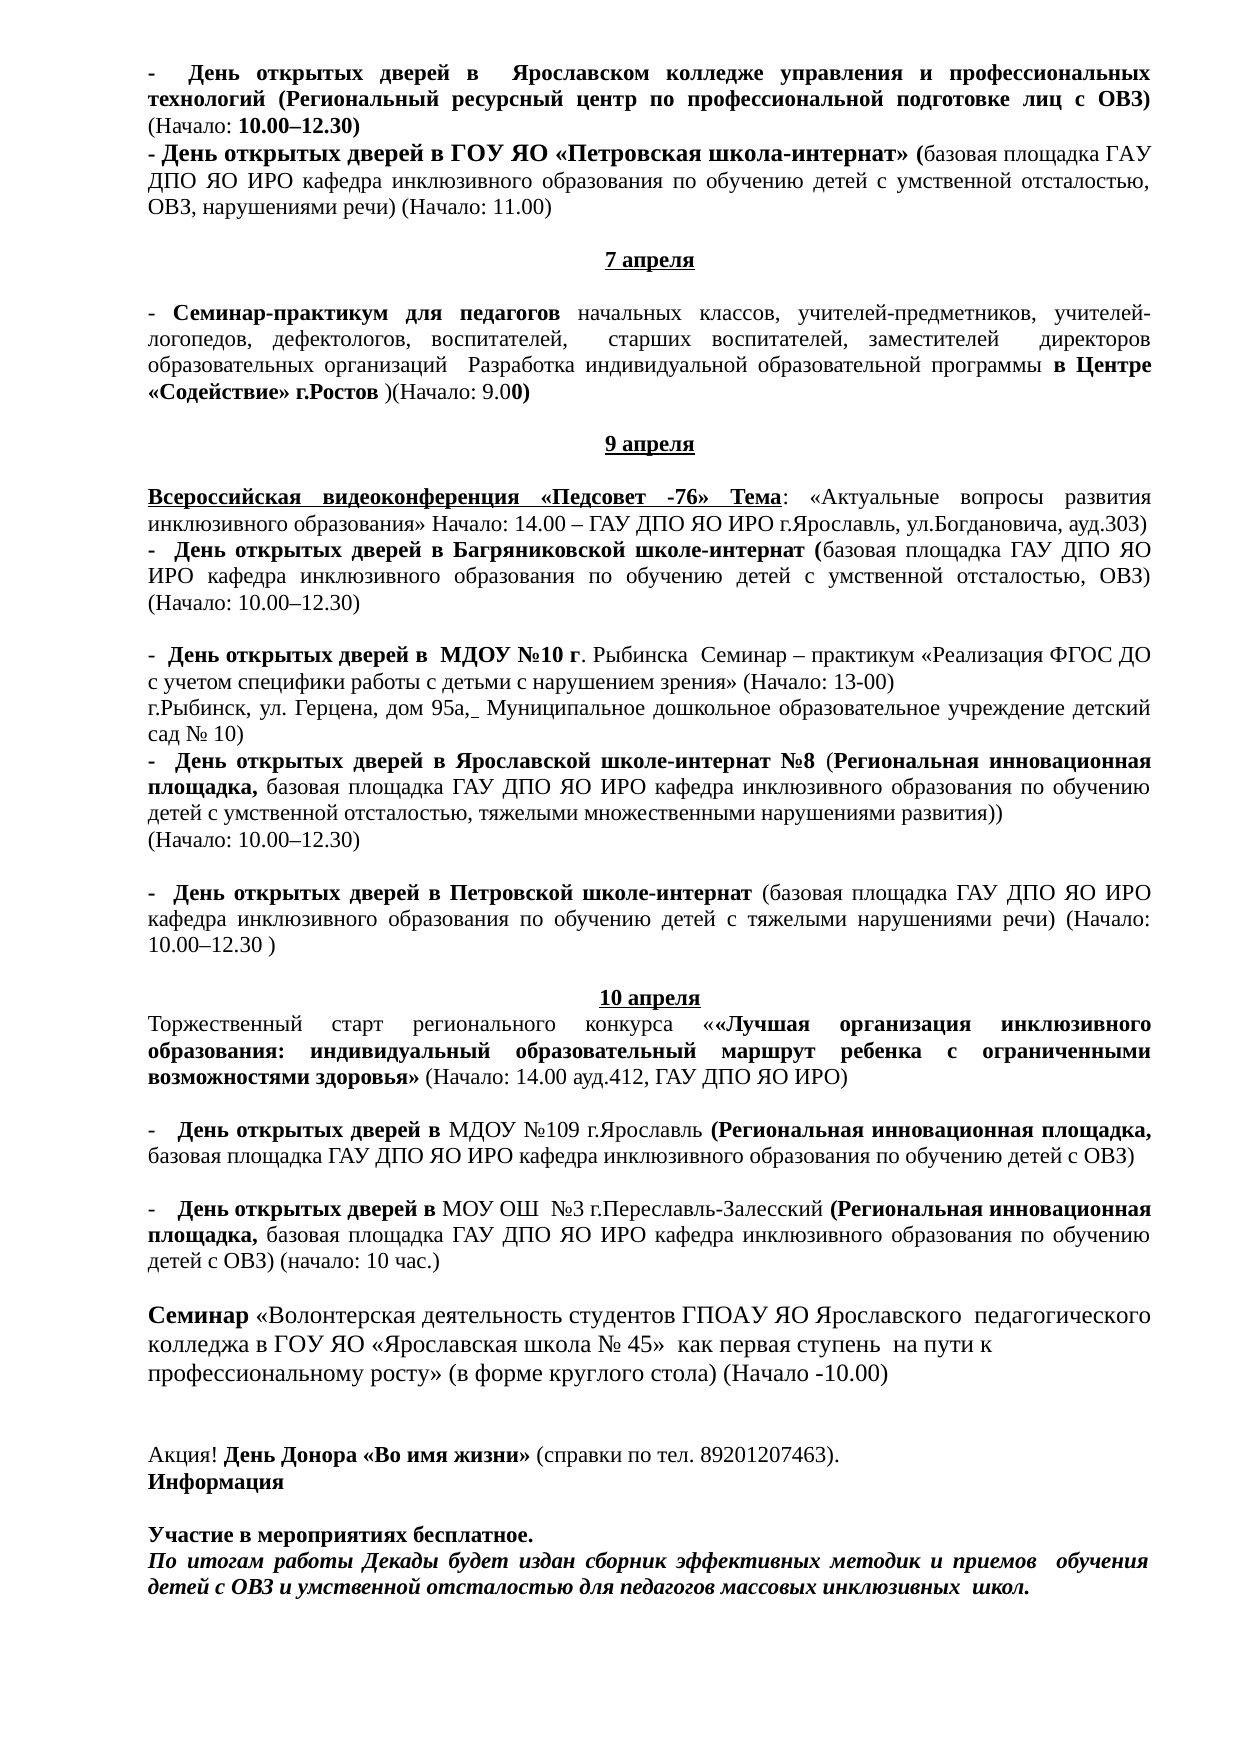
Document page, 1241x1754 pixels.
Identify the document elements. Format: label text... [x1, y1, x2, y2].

text Всероссийская видеоконференция «Педсовет -76» Тема: «Актуальные вопросы развития инклюзивного образования» Начало: 14.00 – ГАУ ДПО ЯО ИРО г.Ярославль, ул.Богдановича, ауд.303) [148, 483, 1152, 536]
text - День открытых дверей в Ярославском колледже управления и профессиональных технологий (Региональный ресурсный центр по профессиональной подготовке лиц с ОВЗ)(Начало: 10.00–12.30) [148, 59, 1152, 138]
text Участие в мероприятиях бесплатное. [148, 1521, 1152, 1547]
text - День открытых дверей в ГОУ ЯО «Петровская школа-интернат» (базовая площадка ГАУ ДПО ЯО ИРО кафедра инклюзивного образования по обучению детей с умственной отсталостью, ОВЗ, нарушениями речи) (Начало: 11.00) [148, 138, 1152, 220]
text - День открытых дверей в Багряниковской школе-интернат (базовая площадка ГАУ ДПО ЯО ИРО кафедра инклюзивного образования по обучению детей с умственной отсталостью, ОВЗ) (Начало: 10.00–12.30) [148, 536, 1152, 615]
text Акция! День Донора «Во имя жизни» (справки по тел. 89201207463). [148, 1442, 1152, 1468]
text 7 апреля [148, 246, 1152, 272]
text (Начало: 10.00–12.30) [148, 826, 1152, 852]
list День открытых дверей в МДОУ №109 г.Ярославль (Региональная инновационная площадка, базовая площадка ГАУ ДПО ЯО ИРО кафедра инклюзивного образования по обучению детей с ОВЗ) [148, 1116, 1152, 1168]
text - День открытых дверей в Петровской школе-интернат (базовая площадка ГАУ ДПО ЯО ИРО кафедра инклюзивного образования по обучению детей с тяжелыми нарушениями речи) (Начало: 10.00–12.30 ) [148, 878, 1152, 958]
text - День открытых дверей в МДОУ №10 г. Рыбинска Семинар – практикум «Реализация ФГОС ДО с учетом специфики работы с детьми с нарушением зрения» (Начало: 13-00) [148, 641, 1152, 694]
text 9 апреля [148, 431, 1152, 457]
text Торжественный старт регионального конкурса ««Лучшая организация инклюзивного образования: индивидуальный образовательный маршрут ребенка с ограниченными возможностями здоровья» (Начало: 14.00 ауд.412, ГАУ ДПО ЯО ИРО) [148, 1010, 1152, 1089]
text Информация [148, 1468, 1152, 1494]
list Семинар «Волонтерская деятельность студентов ГПОАУ ЯО Ярославского педагогического колледжа в ГОУ ЯО «Ярославская школа № 45» как первая ступень на пути к профессиональному росту» (в форме круглого стола) (Начало -10.00) [148, 1300, 1152, 1386]
text 10 апреля [148, 984, 1152, 1010]
text г.Рыбинск, ул. Герцена, дом 95а, Муниципальное дошкольное образовательное учреждение детский сад № 10) [148, 694, 1152, 747]
text По итогам работы Декады будет издан сборник эффективных методик и приемов обучения детей с ОВЗ и умственной отсталостью для педагогов массовых инклюзивных школ. [148, 1547, 1152, 1600]
list День открытых дверей в МОУ ОШ №3 г.Переславль-Залесский (Региональная инновационная площадка, базовая площадка ГАУ ДПО ЯО ИРО кафедра инклюзивного образования по обучению детей с ОВЗ) (начало: 10 час.) [148, 1195, 1152, 1274]
text - Семинар-практикум для педагогов начальных классов, учителей-предметников, учителей-логопедов, дефектологов, воспитателей, старших воспитателей, заместителей директоров образовательных организаций Разработка индивидуальной образовательной программы в Центре «Содействие» г.Ростов )(Начало: 9.00) [148, 299, 1152, 404]
text - День открытых дверей в Ярославской школе-интернат №8 (Региональная инновационная площадка, базовая площадка ГАУ ДПО ЯО ИРО кафедра инклюзивного образования по обучению детей с умственной отсталостью, тяжелыми множественными нарушениями развития)) [148, 747, 1152, 826]
